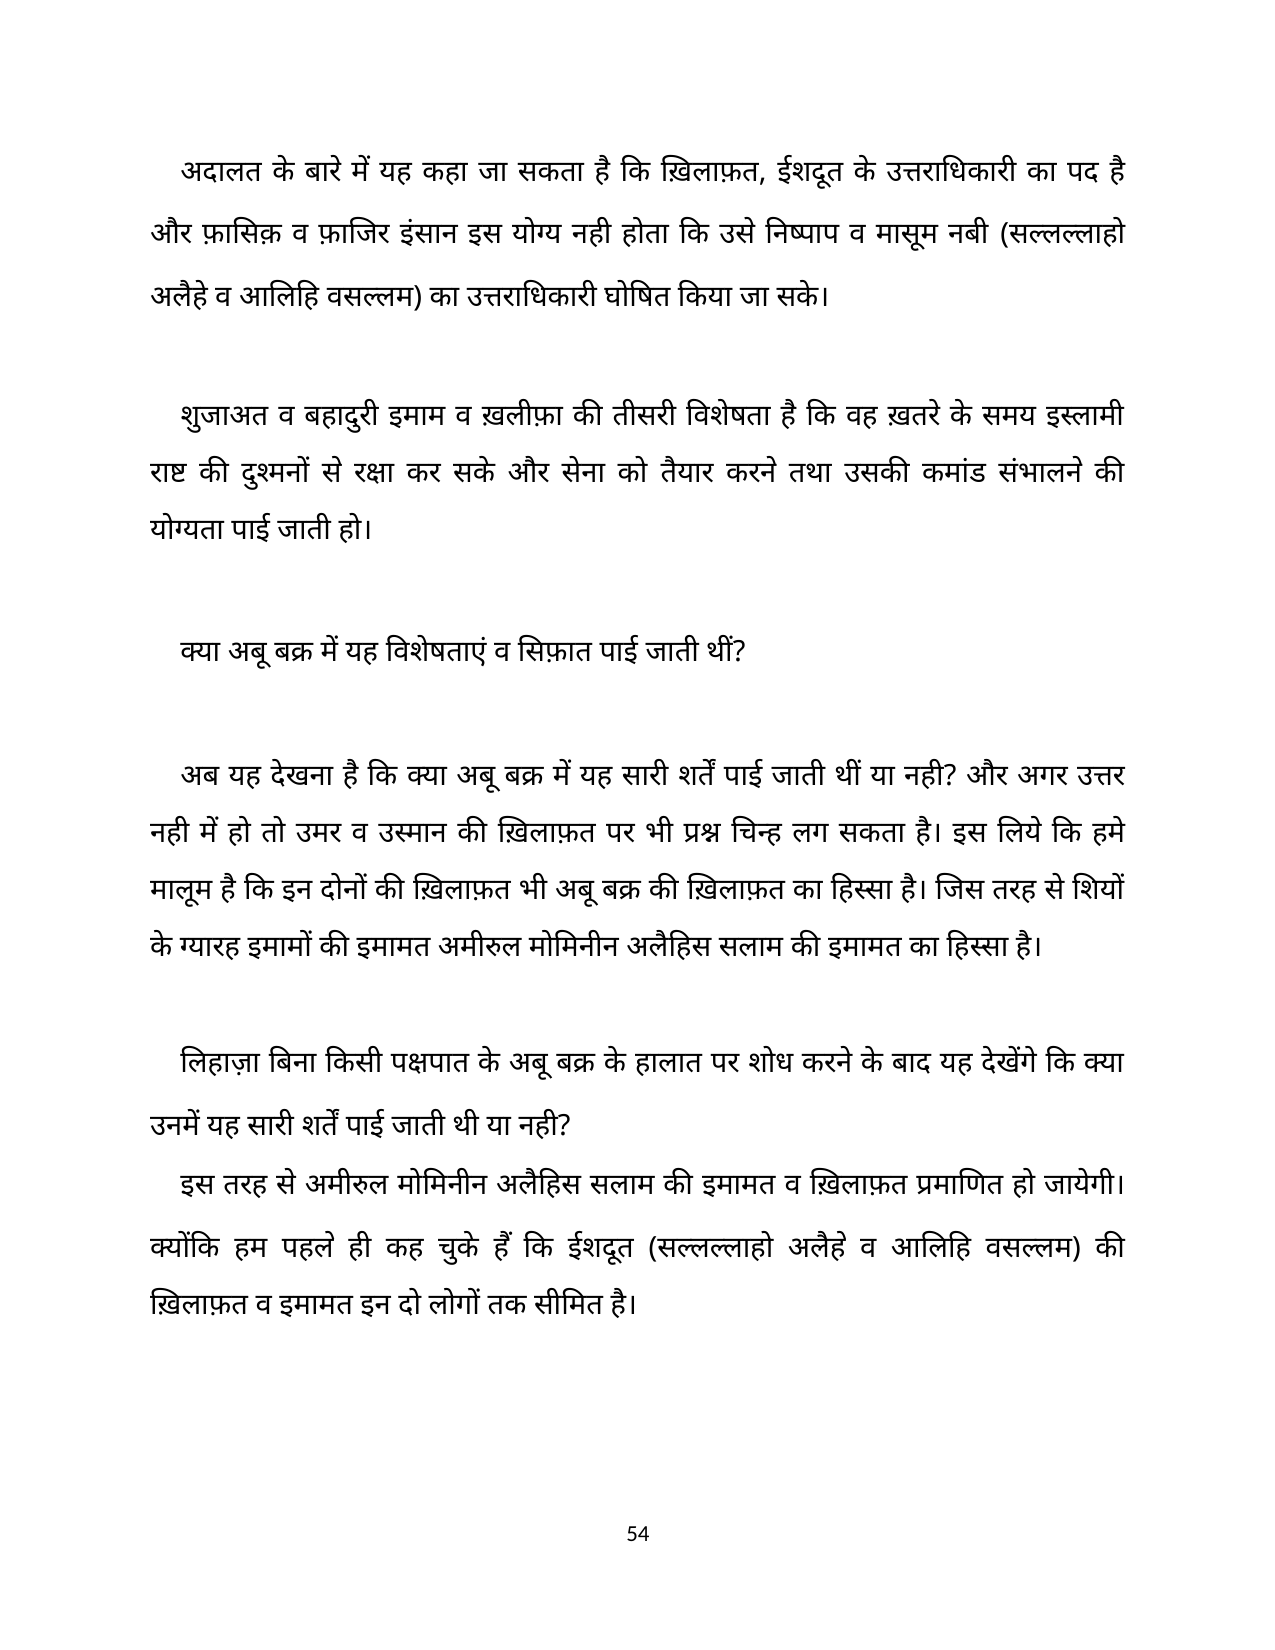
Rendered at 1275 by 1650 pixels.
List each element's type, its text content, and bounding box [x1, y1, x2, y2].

text अदालत के बारे में यह कहा जा सकता है कि ख़िलाफ़त, ईशदूत के उत्तराधिकारी का पद है और फ़ासिक़ व फ़ाजिर इंसान इस योग्य नही होता कि उसे निष्पाप व मासूम नबी (सल्लल्लाहो अलैहे व आलिहि वसल्लम) का उत्तराधिकारी घोषित किया जा सके। [150, 150, 1125, 319]
text अब यह देखना है कि क्या अबू बक्र में यह सारी शर्तें पाई जाती थीं या नही? और अगर उत्तर नही में हो तो उमर व उस्मान की ख़िलाफ़त पर भी प्रश्न चिन्ह लग सकता है। इस लिये कि हमे मालूम है कि इन दोनों की ख़िलाफ़त भी अबू बक्र की ख़िलाफ़त का हिस्सा है। जिस तरह से शियों के ग्यारह इमामों की इमामत अमीरुल मोमिनीन अलैहिस सलाम की इमामत का हिस्सा है। [150, 754, 1125, 968]
text क्या अबू बक्र में यह विशेषताएं व सिफ़ात पाई जाती थीं? [150, 630, 1125, 673]
text शुजाअत व बहादुरी इमाम व ख़लीफ़ा की तीसरी विशेषता है कि वह ख़तरे के समय इस्लामी राष्ट की दुश्मनों से रक्षा कर सके और सेना को तैयार करने तथा उसकी कमांड संभालने की योग्यता पाई जाती हो। [150, 399, 1125, 552]
text इस तरह से अमीरुल मोमिनीन अलैहिस सलाम की इमामत व ख़िलाफ़त प्रमाणित हो जायेगी। क्योंकि हम पहले ही कह चुके हैं कि ईशदूत (सल्लल्लाहो अलैहे व आलिहि वसल्लम) की ख़िलाफ़त व इमामत इन दो लोगों तक सीमित है। [150, 1169, 1125, 1326]
text लिहाज़ा बिना किसी पक्षपात के अबू बक्र के हालात पर शोध करने के बाद यह देखेंगे कि क्या उनमें यह सारी शर्तें पाई जाती थी या नही? [150, 1046, 1125, 1147]
